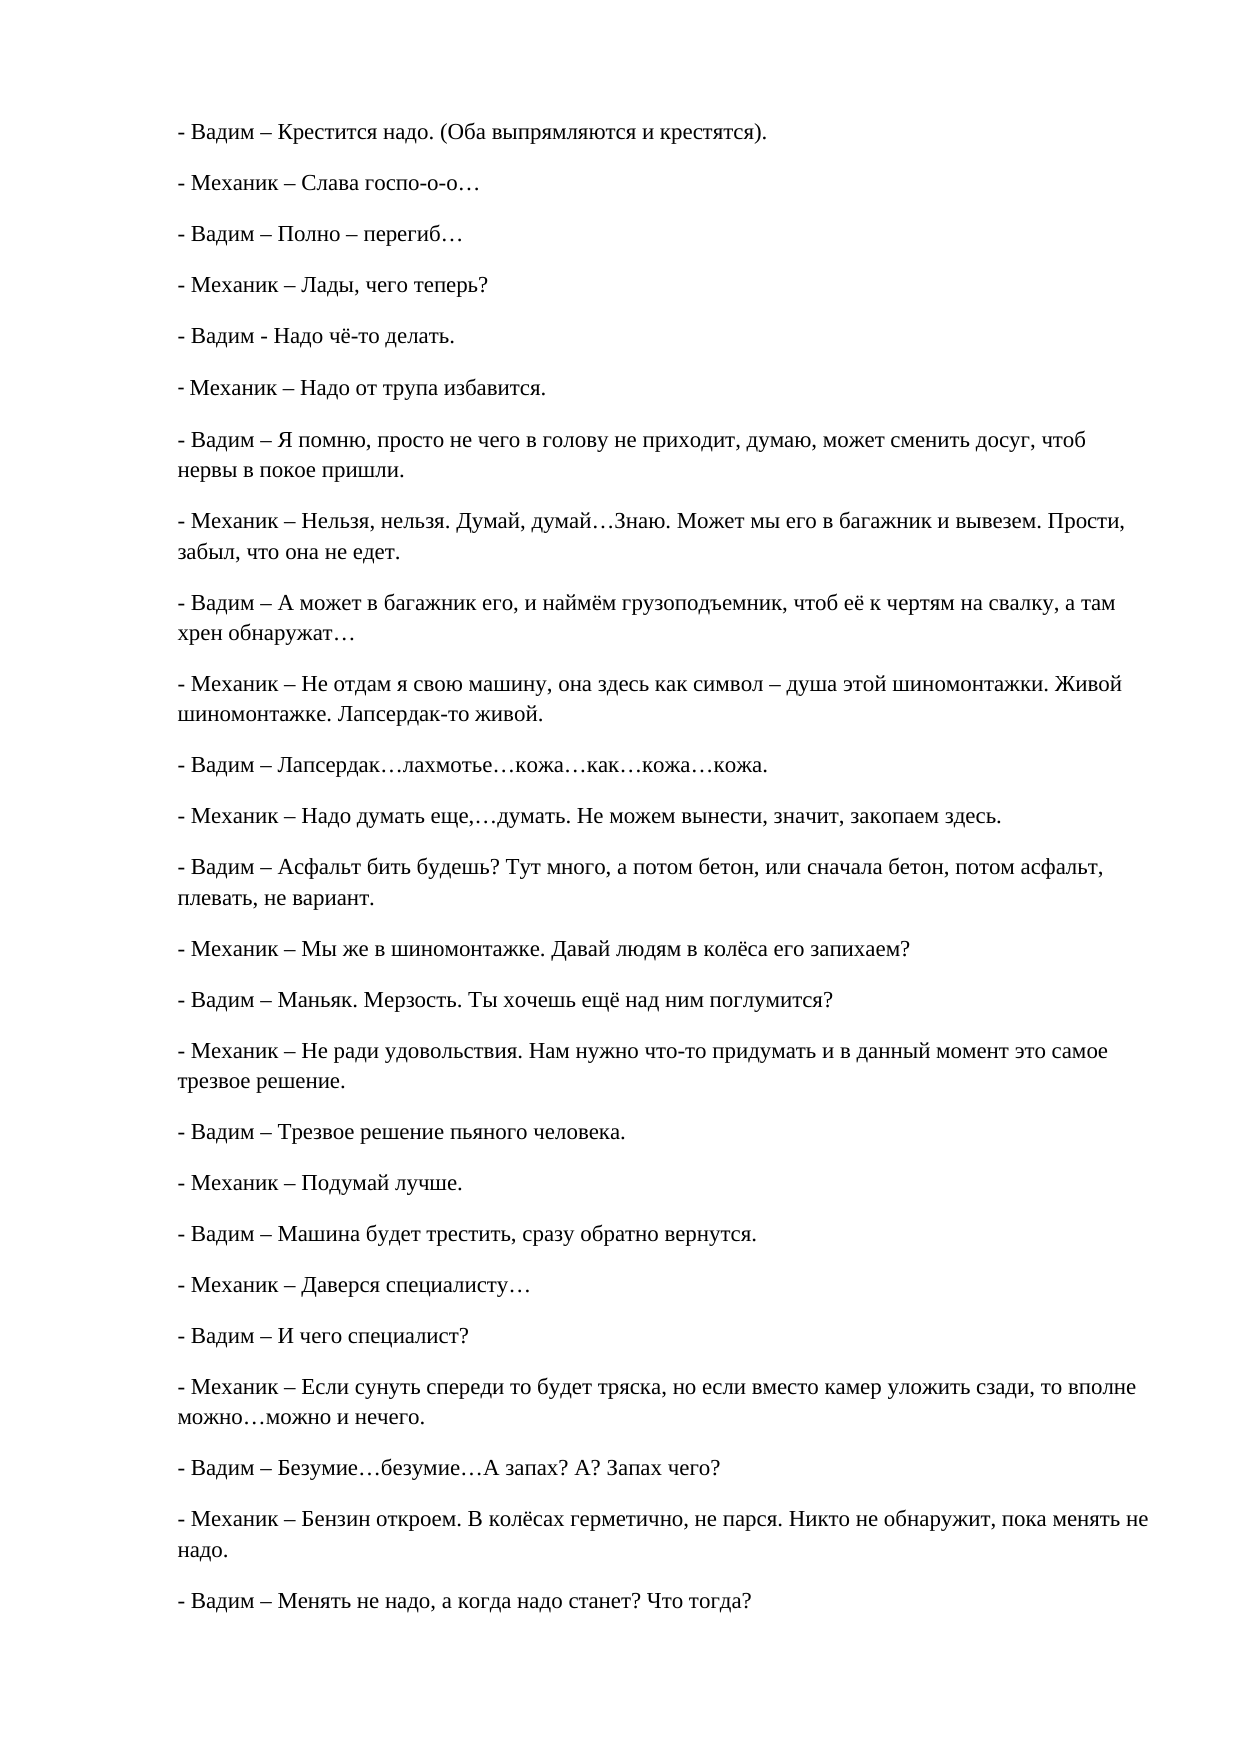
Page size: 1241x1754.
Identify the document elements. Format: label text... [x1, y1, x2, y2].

text - Вадим – Маньяк. Мерзость. Ты хочешь ещё над ним поглумится? [177, 986, 1152, 1012]
text - Механик – Бензин откроем. В колёсах герметично, не парся. Никто не обнаружит, пока менять не надо. [177, 1506, 1152, 1562]
text - Вадим – Лапсердак…лахмотье…кожа…как…кожа…кожа. [177, 751, 1152, 778]
text - Механик – Даверся специалисту… [177, 1271, 1152, 1297]
text - Вадим – Асфальт бить будешь? Тут много, а потом бетон, или сначала бетон, потом асфальт, плевать, не вариант. [177, 853, 1152, 910]
text - Вадим – Крестится надо. (Оба выпрямляются и крестятся). [177, 118, 1152, 144]
text - Вадим – И чего специалист? [177, 1322, 1152, 1348]
text - Вадим – Я помню, просто не чего в голову не приходит, думаю, может сменить досуг, чтоб нервы в покое пришли. [177, 426, 1152, 483]
text - Вадим - Надо чё-то делать. [177, 322, 1152, 349]
text - Вадим – Менять не надо, а когда надо станет? Что тогда? [177, 1587, 1152, 1613]
text - Механик – Лады, чего теперь? [177, 271, 1152, 298]
text - Вадим – Трезвое решение пьяного человека. [177, 1118, 1152, 1144]
text - Механик – Не отдам я свою машину, она здесь как символ – душа этой шиномонтажки. Живой шиномонтажке. Лапсердак-то живой. [177, 670, 1152, 727]
text - Механик – Подумай лучше. [177, 1169, 1152, 1195]
text - Механик – Надо думать еще,…думать. Не можем вынести, значит, закопаем здесь. [177, 802, 1152, 829]
text - Механик – Не ради удовольствия. Нам нужно что-то придумать и в данный момент это самое трезвое решение. [177, 1037, 1152, 1093]
text - Вадим – А может в багажник его, и наймём грузоподъемник, чтоб её к чертям на свалку, а там хрен обнаружат… [177, 589, 1152, 645]
text - Механик – Надо от трупа избавится. [177, 373, 1152, 401]
text - Механик – Если сунуть спереди то будет тряска, но если вместо камер уложить сзади, то вполне можно…можно и нечего. [177, 1373, 1152, 1430]
text - Вадим – Полно – перегиб… [177, 220, 1152, 247]
text - Механик – Мы же в шиномонтажке. Давай людям в колёса его запихаем? [177, 935, 1152, 961]
text - Вадим – Безумие…безумие…А запах? А? Запах чего? [177, 1454, 1152, 1481]
text - Механик – Нельзя, нельзя. Думай, думай…Знаю. Может мы его в багажник и вывезем. Прости, забыл, что она не едет. [177, 508, 1152, 564]
text - Вадим – Машина будет трестить, сразу обратно вернутся. [177, 1220, 1152, 1246]
text - Механик – Слава госпо-о-о… [177, 169, 1152, 196]
